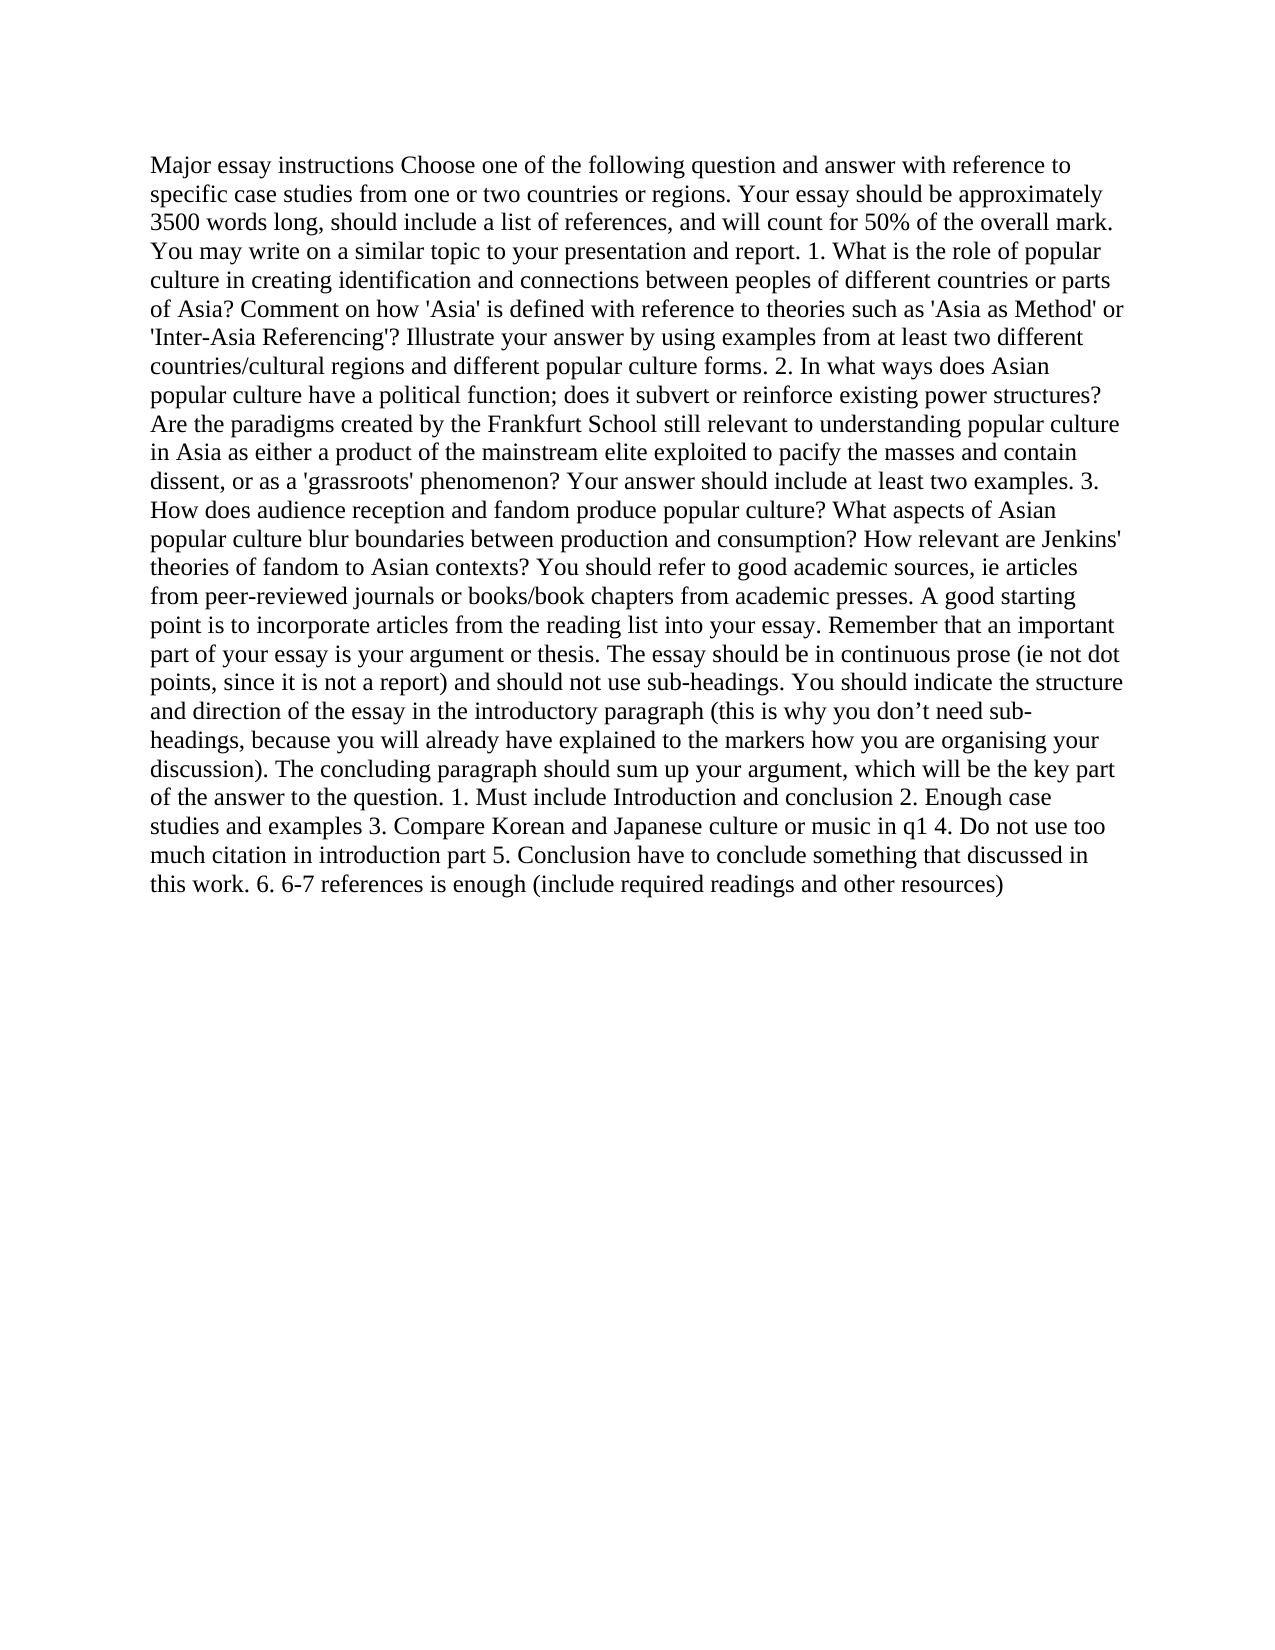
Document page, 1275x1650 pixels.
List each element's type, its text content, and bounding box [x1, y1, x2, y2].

text Major essay instructions Choose one of the following question and answer with reference to specific case studies from one or two countries or regions. Your essay should be approximately 3500 words long, should include a list of references, and will count for 50% of the overall mark. You may write on a similar topic to your presentation and report. 1. What is the role of popular culture in creating identification and connections between peoples of different countries or parts of Asia? Comment on how 'Asia' is defined with reference to theories such as 'Asia as Method' or 'Inter-Asia Referencing'? Illustrate your answer by using examples from at least two different countries/cultural regions and different popular culture forms. 2. In what ways does Asian popular culture have a political function; does it subvert or reinforce existing power structures? Are the paradigms created by the Frankfurt School still relevant to understanding popular culture in Asia as either a product of the mainstream elite exploited to pacify the masses and contain dissent, or as a 'grassroots' phenomenon? Your answer should include at least two examples. 3. How does audience reception and fandom produce popular culture? What aspects of Asian popular culture blur boundaries between production and consumption? How relevant are Jenkins' theories of fandom to Asian contexts? You should refer to good academic sources, ie articles from peer-reviewed journals or books/book chapters from academic presses. A good starting point is to incorporate articles from the reading list into your essay. Remember that an important part of your essay is your argument or thesis. The essay should be in continuous prose (ie not dot points, since it is not a report) and should not use sub-headings. You should indicate the structure and direction of the essay in the introductory paragraph (this is why you don’t need sub-headings, because you will already have explained to the markers how you are organising your discussion). The concluding paragraph should sum up your argument, which will be the key part of the answer to the question. 1. Must include Introduction and conclusion 2. Enough case studies and examples 3. Compare Korean and Japanese culture or music in q1 4. Do not use too much citation in introduction part 5. Conclusion have to conclude something that discussed in this work. 6. 6-7 references is enough (include required readings and other resources) [150, 150, 1125, 897]
